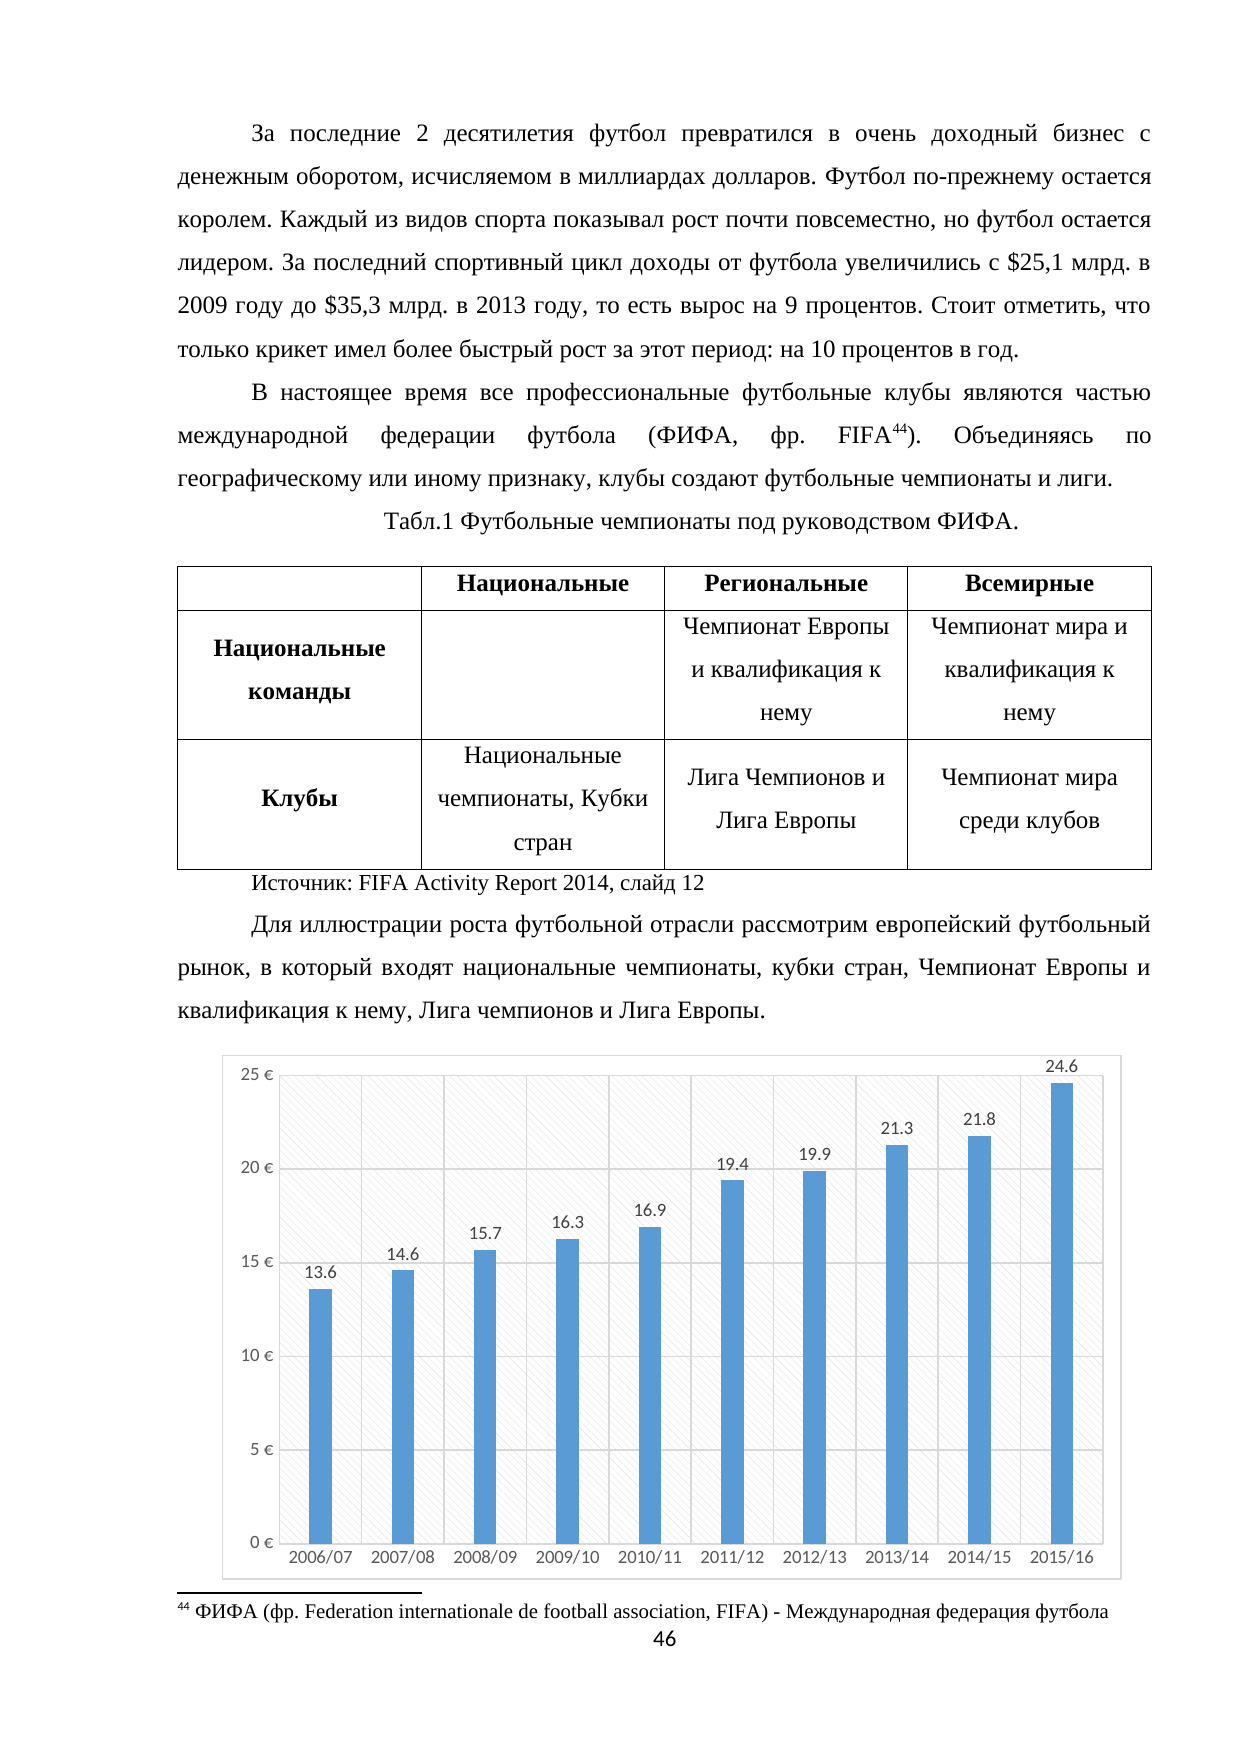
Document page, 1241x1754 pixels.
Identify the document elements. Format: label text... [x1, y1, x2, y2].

text За последние 2 десятилетия футбол превратился в очень доходный бизнес с денежным оборотом, исчисляемом в миллиардах долларов. Футбол по-прежнему остается королем. Каждый из видов спорта показывал рост почти повсеместно, но футбол остается лидером. За последний спортивный цикл доходы от футбола увеличились с $25,1 млрд. в 2009 году до $35,3 млрд. в 2013 году, то есть вырос на 9 процентов. Стоит отметить, что только крикет имел более быстрый рост за этот период: на 10 процентов в год. [177, 118, 1152, 362]
table_cell Лига Чемпионов и Лига Европы [665, 740, 907, 868]
table_header [178, 567, 421, 610]
table_cell Национальные чемпионаты, Кубки стран [422, 740, 664, 868]
text Для иллюстрации роста футбольной отрасли рассмотрим европейский футбольный рынок, в который входят национальные чемпионаты, кубки стран, Чемпионат Европы и квалификация к нему, Лига чемпионов и Лига Европы. [177, 909, 1152, 1024]
text Табл.1 Футбольные чемпионаты под руководством ФИФА. [177, 506, 1152, 535]
table_header Всемирные [908, 567, 1151, 610]
table_cell [422, 611, 664, 739]
text Источник: FIFA Activity Report 2014, слайд 12 [177, 870, 1152, 896]
table_cell Чемпионат мира и квалификация к нему [908, 611, 1151, 739]
table_header Региональные [665, 567, 907, 610]
table_cell Национальные команды [178, 611, 421, 739]
table_cell Чемпионат мира среди клубов [908, 740, 1151, 868]
table_header Национальные [422, 567, 664, 610]
text В настоящее время все профессиональные футбольные клубы являются частью международной федерации футбола (ФИФА, фр. FIFA). Объединяясь по географическому или иному признаку, клубы создают футбольные чемпионаты и лиги. [177, 377, 1152, 492]
table_cell Клубы [178, 740, 421, 868]
table_cell Чемпионат Европы и квалификация к нему [665, 611, 907, 739]
